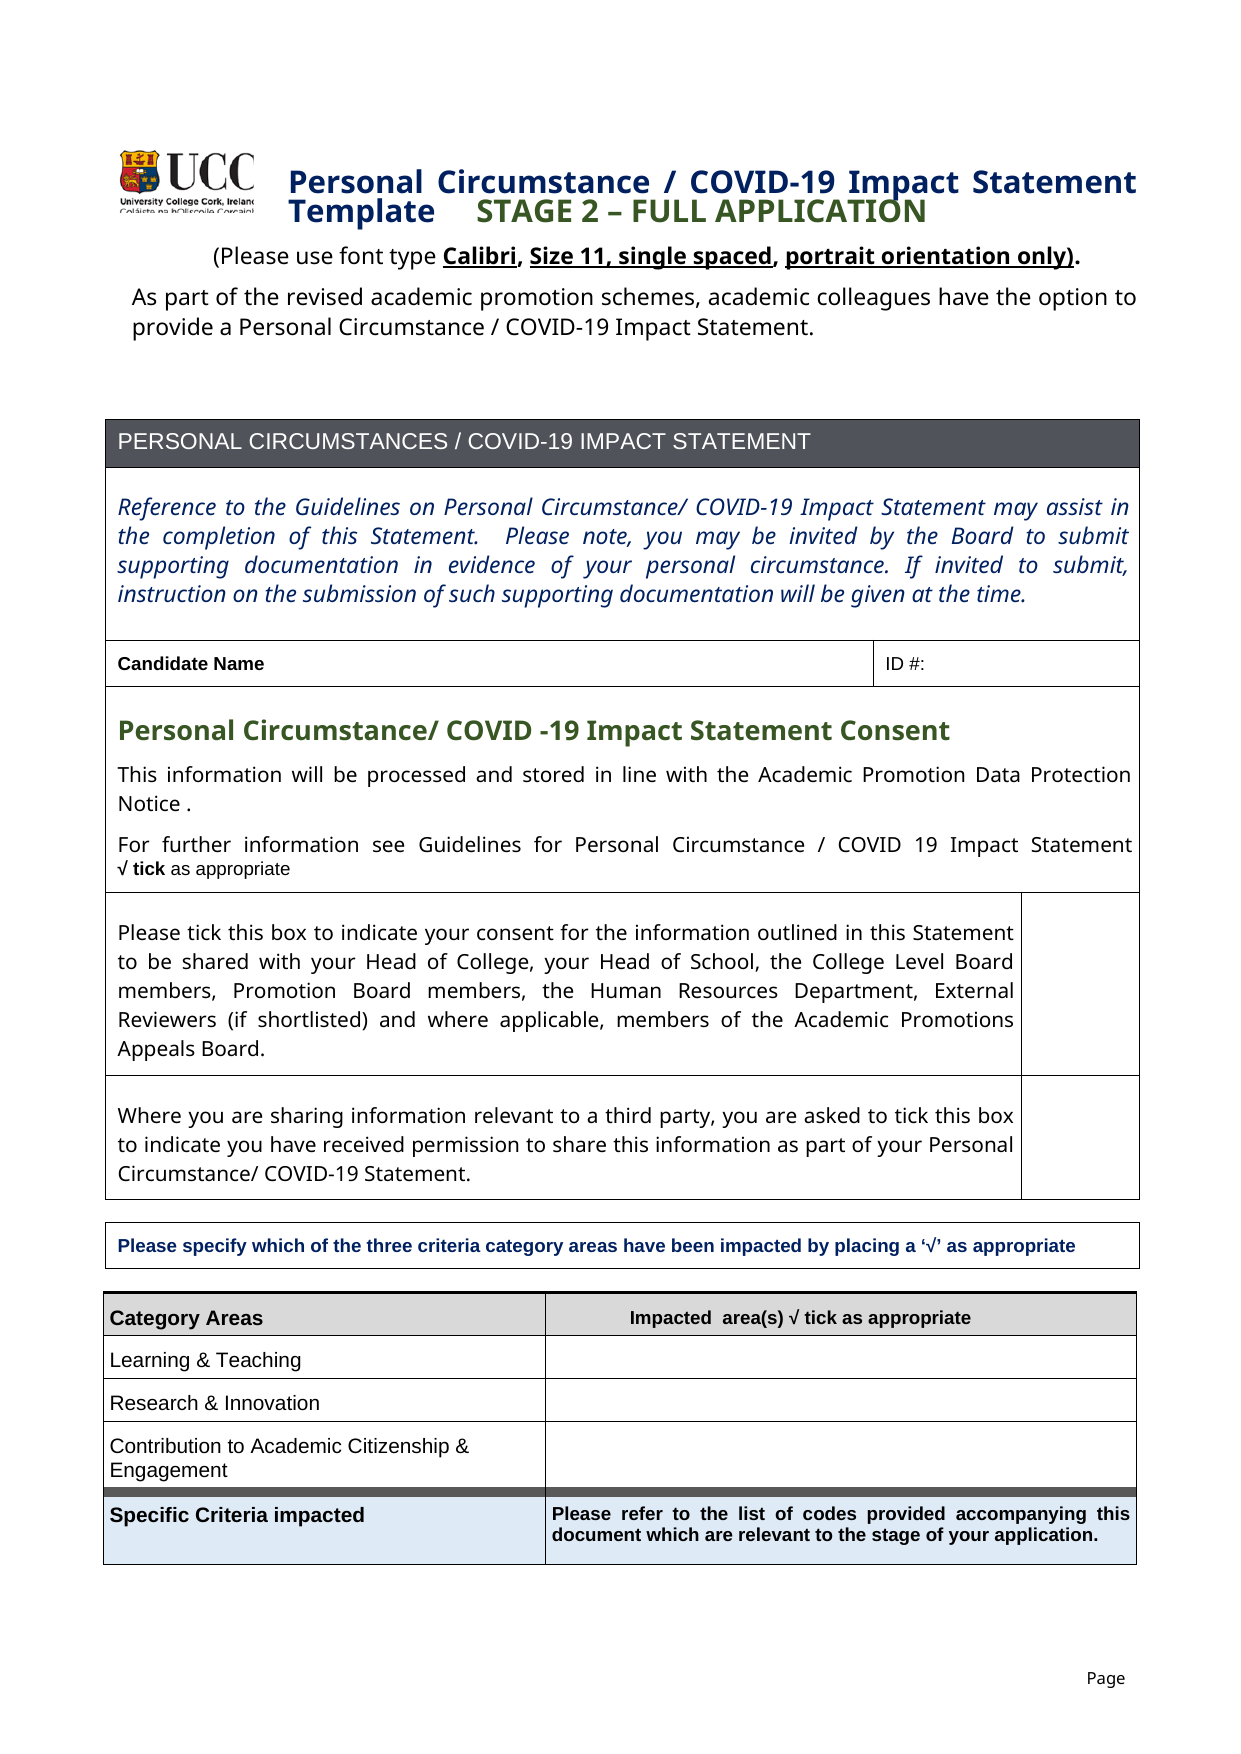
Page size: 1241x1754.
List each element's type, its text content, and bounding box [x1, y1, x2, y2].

table_cell Personal Circumstance/ COVID -19 Impact Statement Consent This information will be processed and stored in line with the Academic Promotion Data Protection Notice . For further information see Guidelines for Personal Circumstance / COVID 19 Impact Statement √ tick as appropriate [106, 687, 1139, 892]
table_header PERSONAL CIRCUMSTANCES / COVID-19 IMPACT STATEMENT [106, 420, 1139, 467]
table_cell Reference to the Guidelines on Personal Circumstance/ COVID-19 Impact Statement may assist in the completion of this Statement. Please note, you may be invited by the Board to submit supporting documentation in evidence of your personal circumstance. If invited to submit, instruction on the submission of such supporting documentation will be given at the time. [106, 468, 1139, 639]
table_cell [546, 1422, 1136, 1487]
table_cell [1022, 1076, 1139, 1199]
table_cell [1022, 893, 1139, 1074]
table_cell Candidate Name [106, 641, 873, 686]
table_cell Research & Innovation [104, 1379, 545, 1421]
table_cell Learning & Teaching [104, 1336, 545, 1378]
table_cell Specific Criteria impacted [104, 1497, 545, 1564]
table_cell Contribution to Academic Citizenship & Engagement [104, 1422, 545, 1487]
table_cell Where you are sharing information relevant to a third party, you are asked to tick this box to indicate you have received permission to share this information as part of your Personal Circumstance/ COVID-19 Statement. [106, 1076, 1021, 1199]
picture [119, 150, 254, 213]
table_header Category Areas [104, 1294, 545, 1335]
table_header Please specify which of the three criteria category areas have been impacted by placing a ‘√’ as appropriate [106, 1223, 1139, 1268]
table_header Impacted area(s) √ tick as appropriate [546, 1294, 1136, 1335]
table_cell Please refer to the list of codes provided accompanying this document which are relevant to the stage of your application. [546, 1497, 1136, 1564]
table_cell [546, 1336, 1136, 1378]
table_cell Please tick this box to indicate your consent for the information outlined in this Statement to be shared with your Head of College, your Head of School, the College Level Board members, Promotion Board members, the Human Resources Department, External Reviewers (if shortlisted) and where applicable, members of the Academic Promotions Appeals Board. [106, 893, 1021, 1074]
table_cell [546, 1379, 1136, 1421]
table_cell ID #: [874, 641, 1139, 686]
